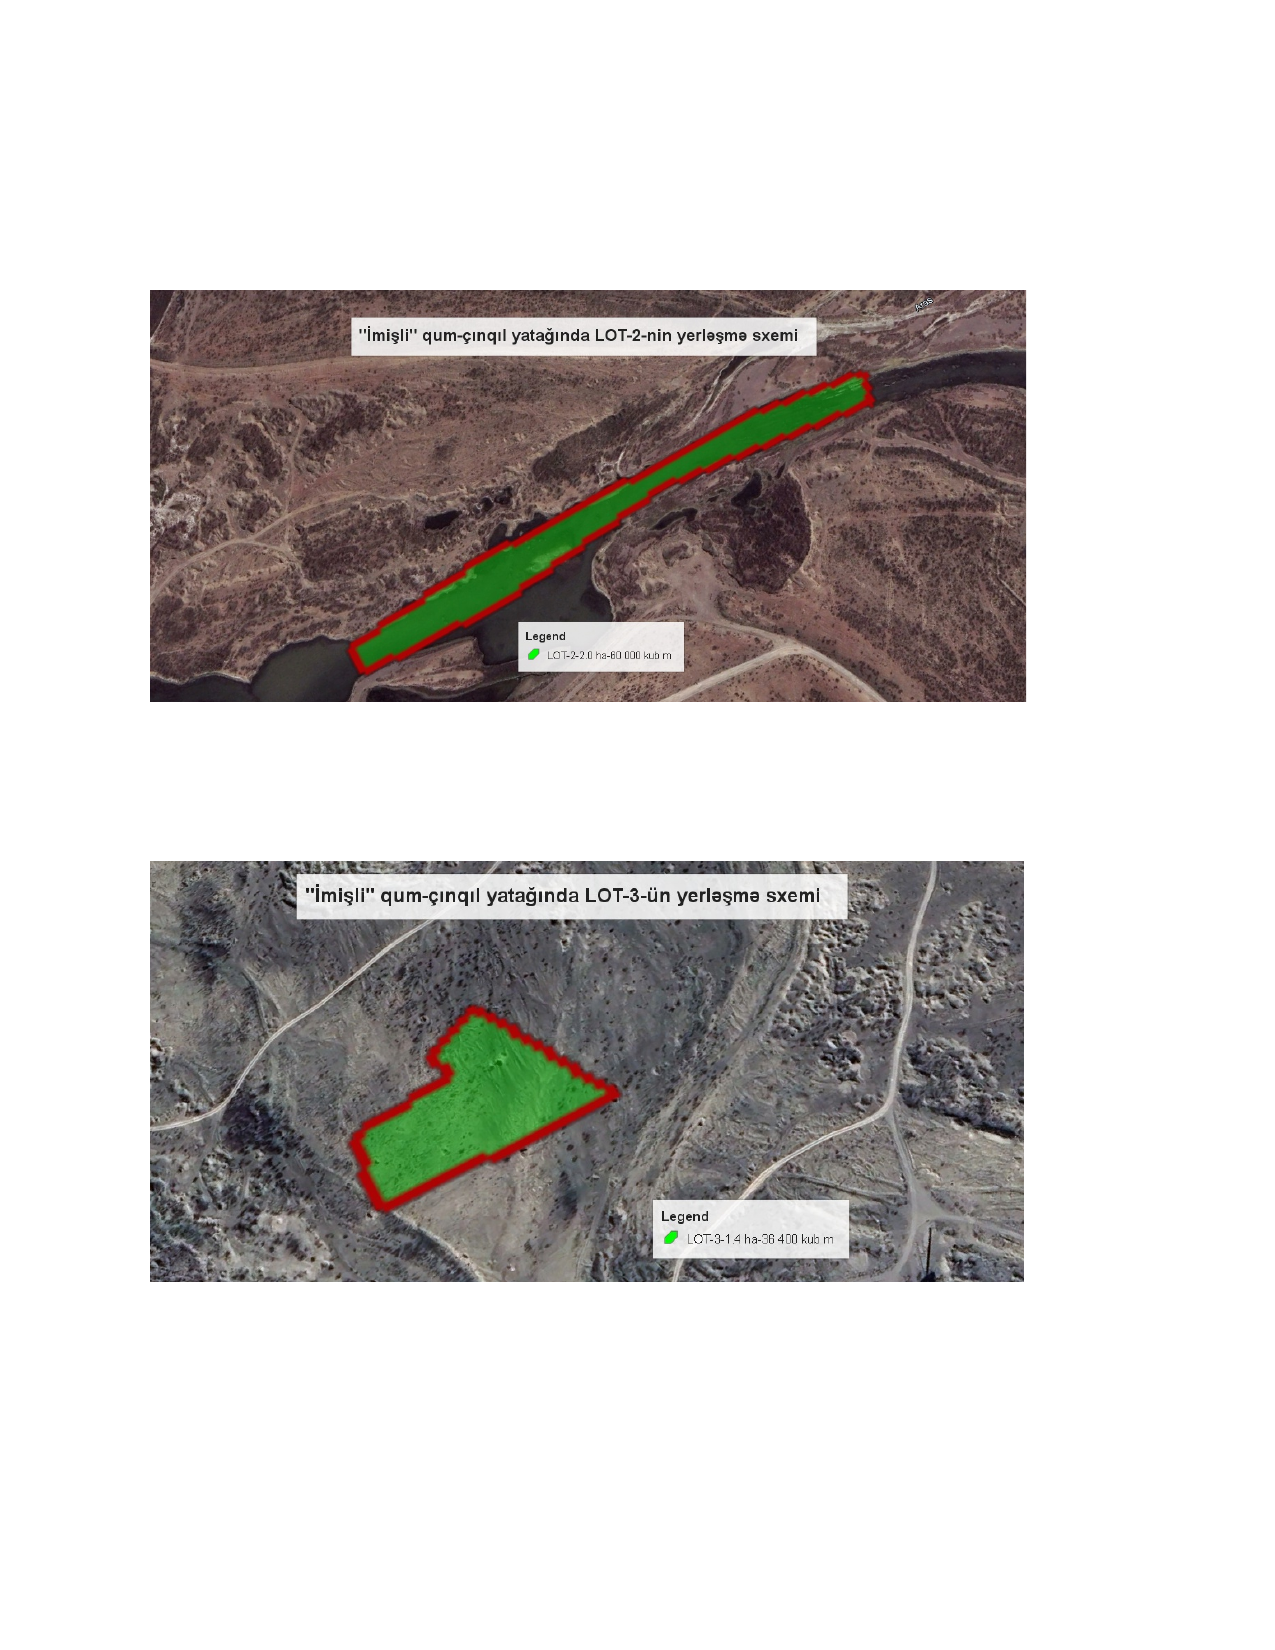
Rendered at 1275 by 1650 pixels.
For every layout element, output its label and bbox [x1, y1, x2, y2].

picture [150, 290, 1027, 702]
picture [150, 861, 1024, 1282]
